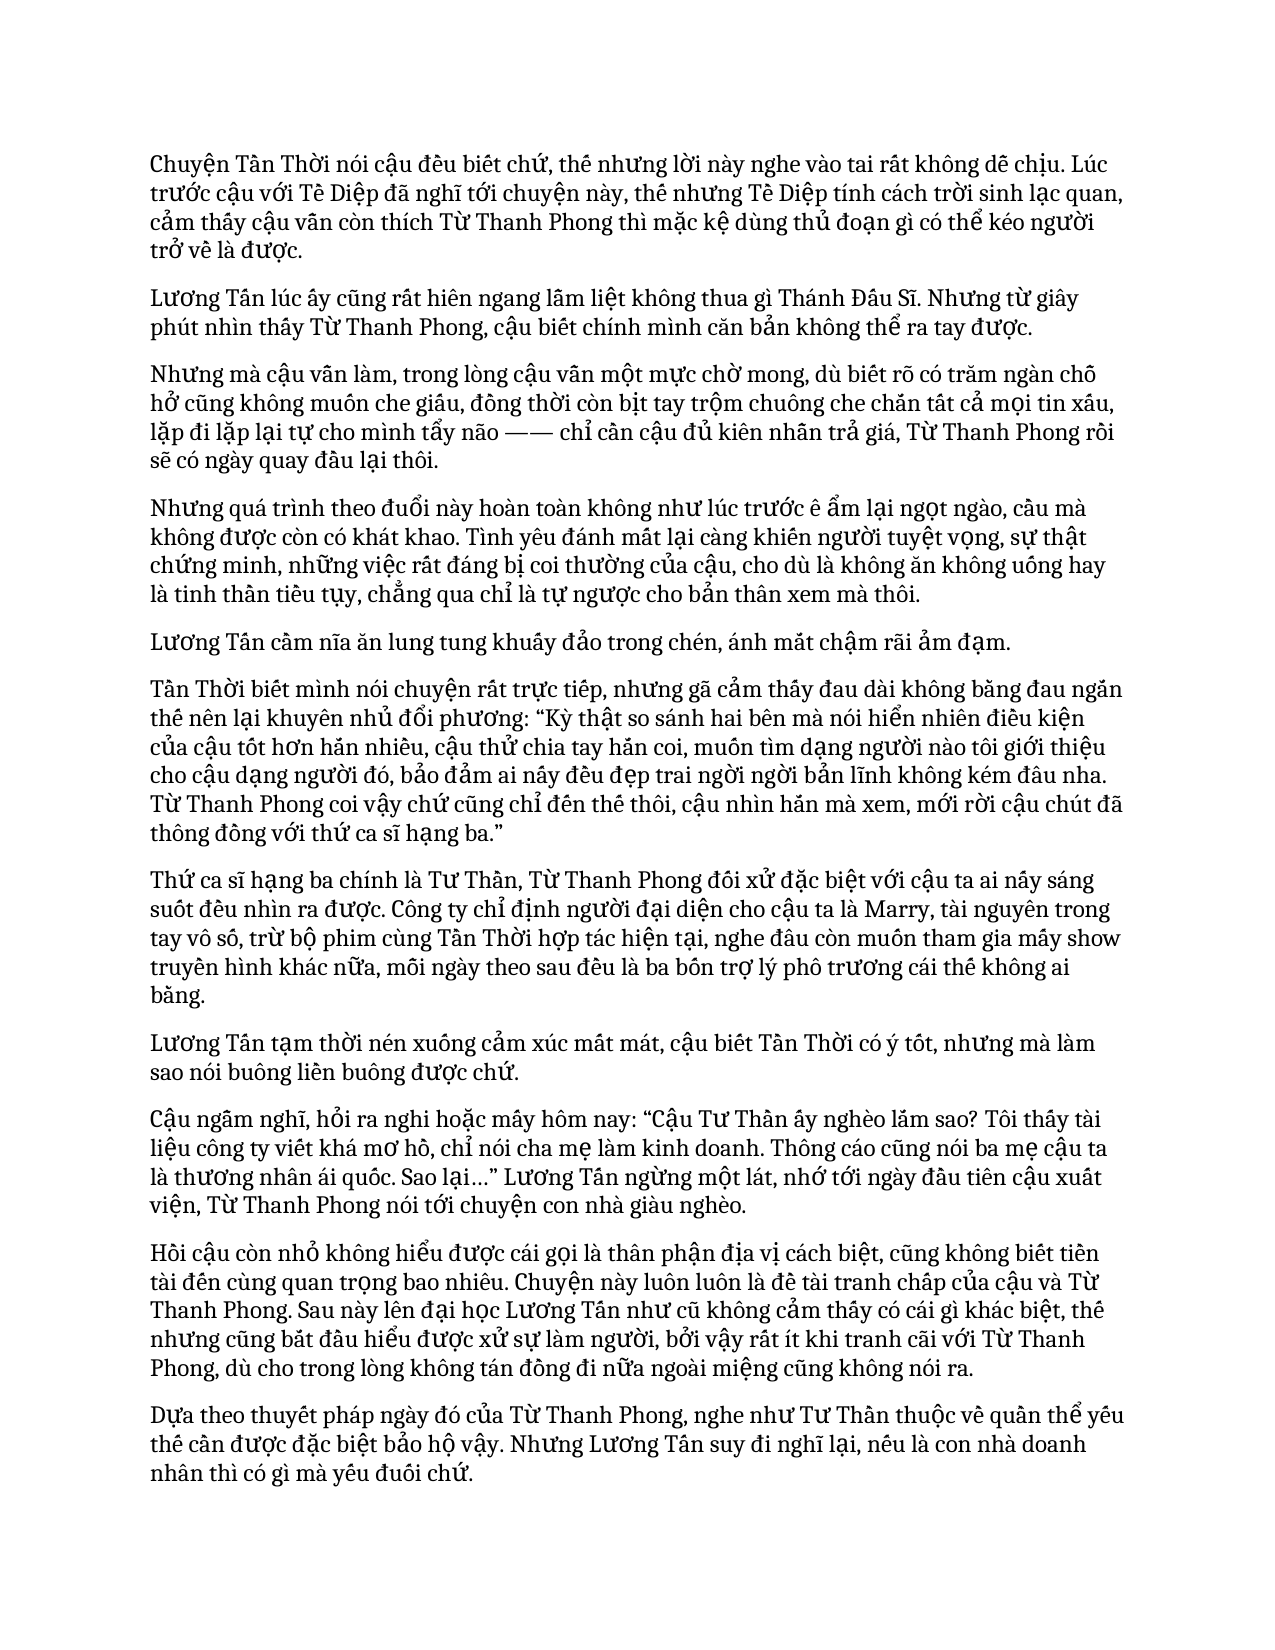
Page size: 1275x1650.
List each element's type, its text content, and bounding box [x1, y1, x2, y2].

text Lương Tấn cầm nĩa ăn lung tung khuấy đảo trong chén, ánh mắt chậm rãi ảm đạm. [150, 627, 1125, 656]
text Nhưng quá trình theo đuổi này hoàn toàn không như lúc trước ê ẩm lại ngọt ngào, cầu mà không được còn có khát khao. Tình yêu đánh mất lại càng khiến người tuyệt vọng, sự thật chứng minh, những việc rất đáng bị coi thường của cậu, cho dù là không ăn không uống hay là tinh thần tiều tụy, chẳng qua chỉ là tự ngược cho bản thân xem mà thôi. [150, 494, 1125, 609]
text Nhưng mà cậu vẫn làm, trong lòng cậu vẫn một mực chờ mong, dù biết rõ có trăm ngàn chỗ hở cũng không muốn che giấu, đồng thời còn bịt tay trộm chuông che chắn tất cả mọi tin xấu, lặp đi lặp lại tự cho mình tẩy não —— chỉ cần cậu đủ kiên nhẫn trả giá, Từ Thanh Phong rồi sẽ có ngày quay đầu lại thôi. [150, 360, 1125, 475]
text Cậu ngẫm nghĩ, hỏi ra nghi hoặc mấy hôm nay: “Cậu Tư Thần ấy nghèo lắm sao? Tôi thấy tài liệu công ty viết khá mơ hồ, chỉ nói cha mẹ làm kinh doanh. Thông cáo cũng nói ba mẹ cậu ta là thương nhân ái quốc. Sao lại…” Lương Tấn ngừng một lát, nhớ tới ngày đầu tiên cậu xuất viện, Từ Thanh Phong nói tới chuyện con nhà giàu nghèo. [150, 1105, 1125, 1220]
text Thứ ca sĩ hạng ba chính là Tư Thần, Từ Thanh Phong đối xử đặc biệt với cậu ta ai nấy sáng suốt đều nhìn ra được. Công ty chỉ định người đại diện cho cậu ta là Marry, tài nguyên trong tay vô số, trừ bộ phim cùng Tần Thời hợp tác hiện tại, nghe đâu còn muốn tham gia mấy show truyền hình khác nữa, mỗi ngày theo sau đều là ba bốn trợ lý phô trương cái thế không ai bằng. [150, 866, 1125, 1010]
text Tần Thời biết mình nói chuyện rất trực tiếp, nhưng gã cảm thấy đau dài không bằng đau ngắn thế nên lại khuyên nhủ đổi phương: “Kỳ thật so sánh hai bên mà nói hiển nhiên điều kiện của cậu tốt hơn hắn nhiều, cậu thử chia tay hắn coi, muốn tìm dạng người nào tôi giới thiệu cho cậu dạng người đó, bảo đảm ai nấy đều đẹp trai ngời ngời bản lĩnh không kém đâu nha. Từ Thanh Phong coi vậy chứ cũng chỉ đến thế thôi, cậu nhìn hắn mà xem, mới rời cậu chút đã thông đồng với thứ ca sĩ hạng ba.” [150, 675, 1125, 847]
text Hồi cậu còn nhỏ không hiểu được cái gọi là thân phận địa vị cách biệt, cũng không biết tiền tài đến cùng quan trọng bao nhiêu. Chuyện này luôn luôn là đề tài tranh chấp của cậu và Từ Thanh Phong. Sau này lên đại học Lương Tấn như cũ không cảm thấy có cái gì khác biệt, thế nhưng cũng bắt đầu hiểu được xử sự làm người, bởi vậy rất ít khi tranh cãi với Từ Thanh Phong, dù cho trong lòng không tán đồng đi nữa ngoài miệng cũng không nói ra. [150, 1239, 1125, 1382]
text Lương Tấn lúc ấy cũng rất hiên ngang lẫm liệt không thua gì Thánh Đấu Sĩ. Nhưng từ giây phút nhìn thấy Từ Thanh Phong, cậu biết chính mình căn bản không thể ra tay được. [150, 284, 1125, 341]
text Chuyện Tần Thời nói cậu đều biết chứ, thế nhưng lời này nghe vào tai rất không dễ chịu. Lúc trước cậu với Tề Diệp đã nghĩ tới chuyện này, thế nhưng Tề Diệp tính cách trời sinh lạc quan, cảm thấy cậu vẫn còn thích Từ Thanh Phong thì mặc kệ dùng thủ đoạn gì có thể kéo người trở về là được. [150, 150, 1125, 265]
text Lương Tấn tạm thời nén xuống cảm xúc mất mát, cậu biết Tần Thời có ý tốt, nhưng mà làm sao nói buông liền buông được chứ. [150, 1029, 1125, 1086]
text Dựa theo thuyết pháp ngày đó của Từ Thanh Phong, nghe như Tư Thần thuộc về quần thể yếu thế cần được đặc biệt bảo hộ vậy. Nhưng Lương Tấn suy đi nghĩ lại, nếu là con nhà doanh nhân thì có gì mà yếu đuối chứ. [150, 1401, 1125, 1487]
